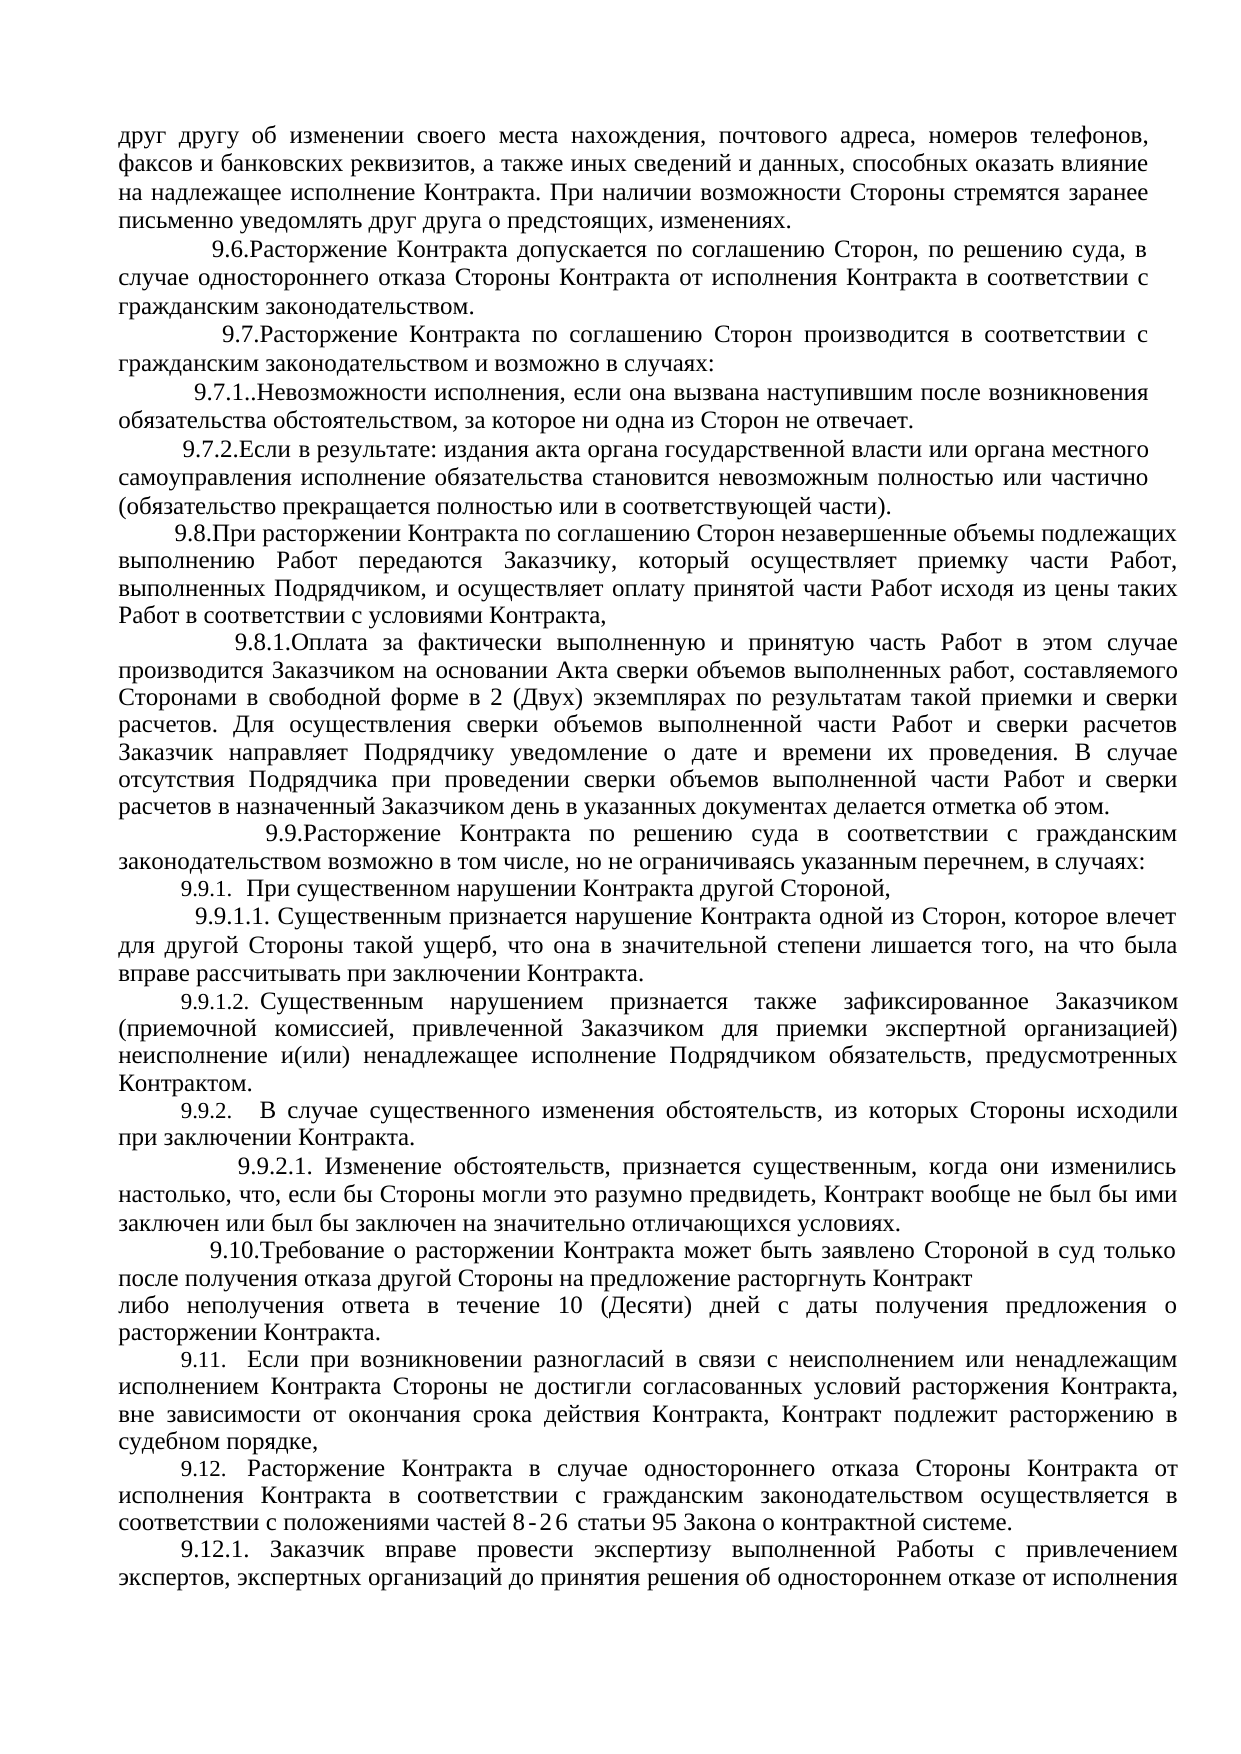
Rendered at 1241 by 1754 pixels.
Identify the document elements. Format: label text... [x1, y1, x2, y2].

list Существенным нарушением признается также зафиксированное Заказчиком (приемочной комиссией, привлеченной Заказчиком для приемки экспертной организацией) неисполнение и(или) ненадлежащее исполнение Подрядчиком обязательств, предусмотренных Контрактом. [118, 988, 1179, 1097]
text 9.9.1.1. Существенным признается нарушение Контракта одной из Сторон, которое влечет для другой Стороны такой ущерб, что она в значительной степени лишается того, на что была вправе рассчитывать при заключении Контракта. [118, 902, 1179, 988]
list При существенном нарушении Контракта другой Стороной, [118, 875, 1179, 902]
text 9.10.Требование о расторжении Контракта может быть заявлено Стороной в суд только после получения отказа другой Стороны на предложение расторгнуть Контракт [118, 1237, 1179, 1292]
list Если при возникновении разногласий в связи с неисполнением или ненадлежащим исполнением Контракта Стороны не достигли согласованных условий расторжения Контракта, вне зависимости от окончания срока действия Контракта, Контракт подлежит расторжению в судебном порядке, [118, 1346, 1179, 1455]
text 9.7.Расторжение Контракта по соглашению Сторон производится в соответствии с гражданским законодательством и возможно в случаях: [118, 320, 1149, 377]
text либо неполучения ответа в течение 10 (Десяти) дней с даты получения предложения о расторжении Контракта. [118, 1292, 1179, 1346]
text 9.7.2.Если в результате: издания акта органа государственной власти или органа местного самоуправления исполнение обязательства становится невозможным полностью или частично (обязательство прекращается полностью или в соответствующей части). [118, 434, 1149, 520]
text 9.9.2.1. Изменение обстоятельств, признается существенным, когда они изменились настолько, что, если бы Стороны могли это разумно предвидеть, Контракт вообще не был бы ими заключен или был бы заключен на значительно отличающихся условиях. [118, 1151, 1179, 1237]
text 9.9.Расторжение Контракта по решению суда в соответствии с гражданским законодательством возможно в том числе, но не ограничиваясь указанным перечнем, в случаях: [118, 820, 1179, 875]
list Расторжение Контракта в случае одностороннего отказа Стороны Контракта от исполнения Контракта в соответствии с гражданским законодательством осуществляется в соответствии с положениями частей 8-26 статьи 95 Закона о контрактной системе. [118, 1455, 1179, 1536]
text 9.6.Расторжение Контракта допускается по соглашению Сторон, по решению суда, в случае одностороннего отказа Стороны Контракта от исполнения Контракта в соответствии с гражданским законодательством. [118, 234, 1149, 320]
list В случае существенного изменения обстоятельств, из которых Стороны исходили при заключении Контракта. [118, 1097, 1179, 1151]
text 9.7.1..Невозможности исполнения, если она вызвана наступившим после возникновения обязательства обстоятельством, за которое ни одна из Сторон не отвечает. [118, 377, 1149, 434]
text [118, 120, 1149, 234]
text 9.8.При расторжении Контракта по соглашению Сторон незавершенные объемы подлежащих выполнению Работ передаются Заказчику, который осуществляет приемку части Работ, выполненных Подрядчиком, и осуществляет оплату принятой части Работ исходя из цены таких Работ в соответствии с условиями Контракта, [118, 520, 1179, 629]
text 9.8.1.Оплата за фактически выполненную и принятую часть Работ в этом случае производится Заказчиком на основании Акта сверки объемов выполненных работ, составляемого Сторонами в свободной форме в 2 (Двух) экземплярах по результатам такой приемки и сверки расчетов. Для осуществления сверки объемов выполненной части Работ и сверки расчетов Заказчик направляет Подрядчику уведомление о дате и времени их проведения. В случае отсутствия Подрядчика при проведении сверки объемов выполненной части Работ и сверки расчетов в назначенный Заказчиком день в указанных документах делается отметка об этом. [118, 629, 1179, 820]
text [118, 1536, 1179, 1591]
